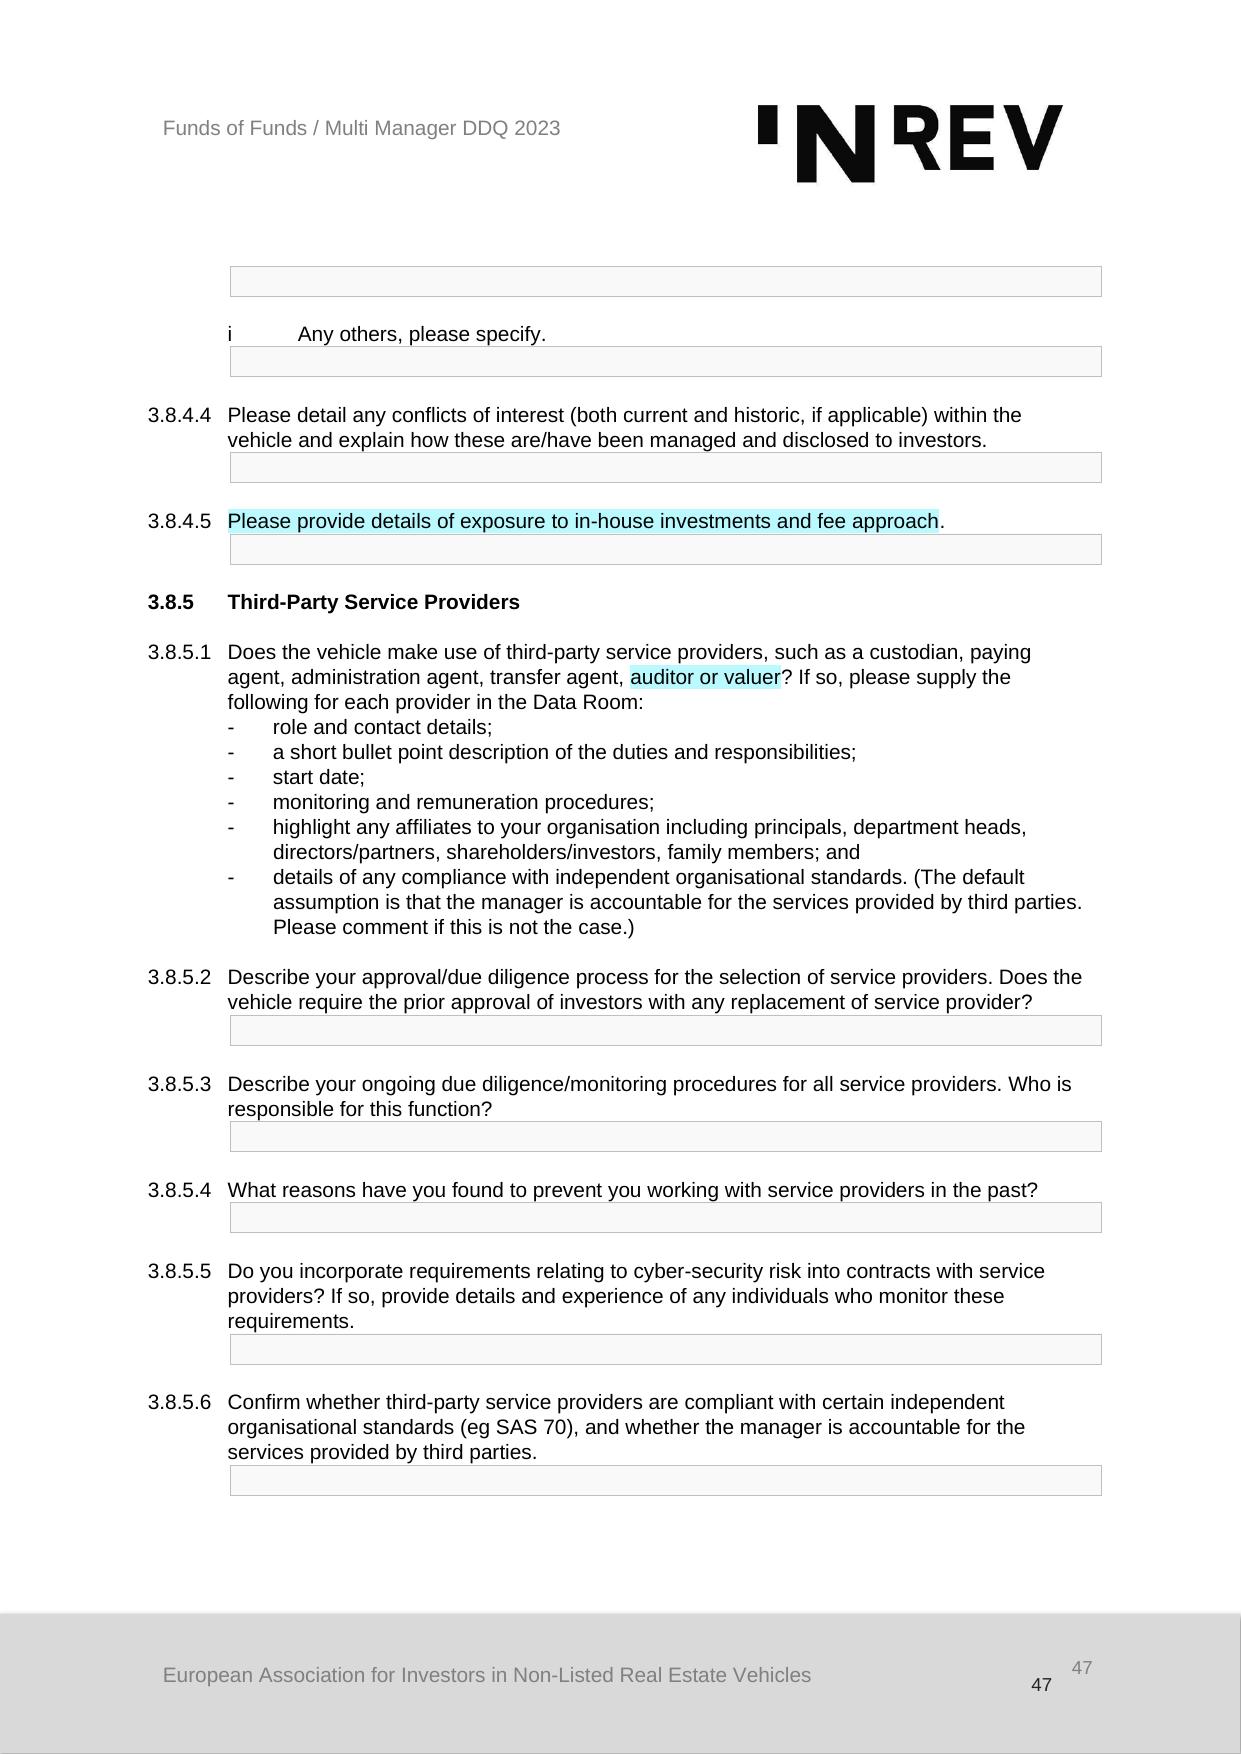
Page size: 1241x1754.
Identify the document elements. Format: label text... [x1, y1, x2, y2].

text - details of any compliance with independent organisational standards. (The default assumption is that the manager is accountable for the services provided by third parties. Please comment if this is not the case.) [148, 865, 1092, 940]
text 3.8.5.5 Do you incorporate requirements relating to cyber-security risk into contracts with service providers? If so, provide details and experience of any individuals who monitor these requirements. [148, 1258, 1092, 1333]
picture [727, 75, 1093, 213]
text - monitoring and remuneration procedures; [148, 790, 1092, 815]
text 3.8.5.3 Describe your ongoing due diligence/monitoring procedures for all service providers. Who is responsible for this function? [148, 1071, 1092, 1121]
text 3.8.5 Third-Party Service Providers [148, 590, 1092, 615]
text - role and contact details; [148, 715, 1092, 740]
text - a short bullet point description of the duties and responsibilities; [148, 740, 1092, 765]
text 3.8.5.1 Does the vehicle make use of third-party service providers, such as a custodian, paying agent, administration agent, transfer agent, auditor or valuer? If so, please supply the following for each provider in the Data Room: [148, 640, 1092, 715]
text 3.8.4.4 Please detail any conflicts of interest (both current and historic, if applicable) within the vehicle and explain how these are/have been managed and disclosed to investors. [148, 402, 1092, 452]
text - start date; [148, 765, 1092, 790]
text 3.8.5.6 Confirm whether third-party service providers are compliant with certain independent organisational standards (eg SAS 70), and whether the manager is accountable for the services provided by third parties. [148, 1390, 1092, 1465]
text - highlight any affiliates to your organisation including principals, department heads, directors/partners, shareholders/investors, family members; and [148, 815, 1092, 865]
text i Any others, please specify. [148, 321, 1092, 346]
text 3.8.5.2 Describe your approval/due diligence process for the selection of service providers. Does the vehicle require the prior approval of investors with any replacement of service provider? [148, 965, 1092, 1015]
text 3.8.4.5 Please provide details of exposure to in-house investments and fee approach. [148, 508, 1092, 533]
text 3.8.5.4 What reasons have you found to prevent you working with service providers in the past? [148, 1177, 1092, 1202]
